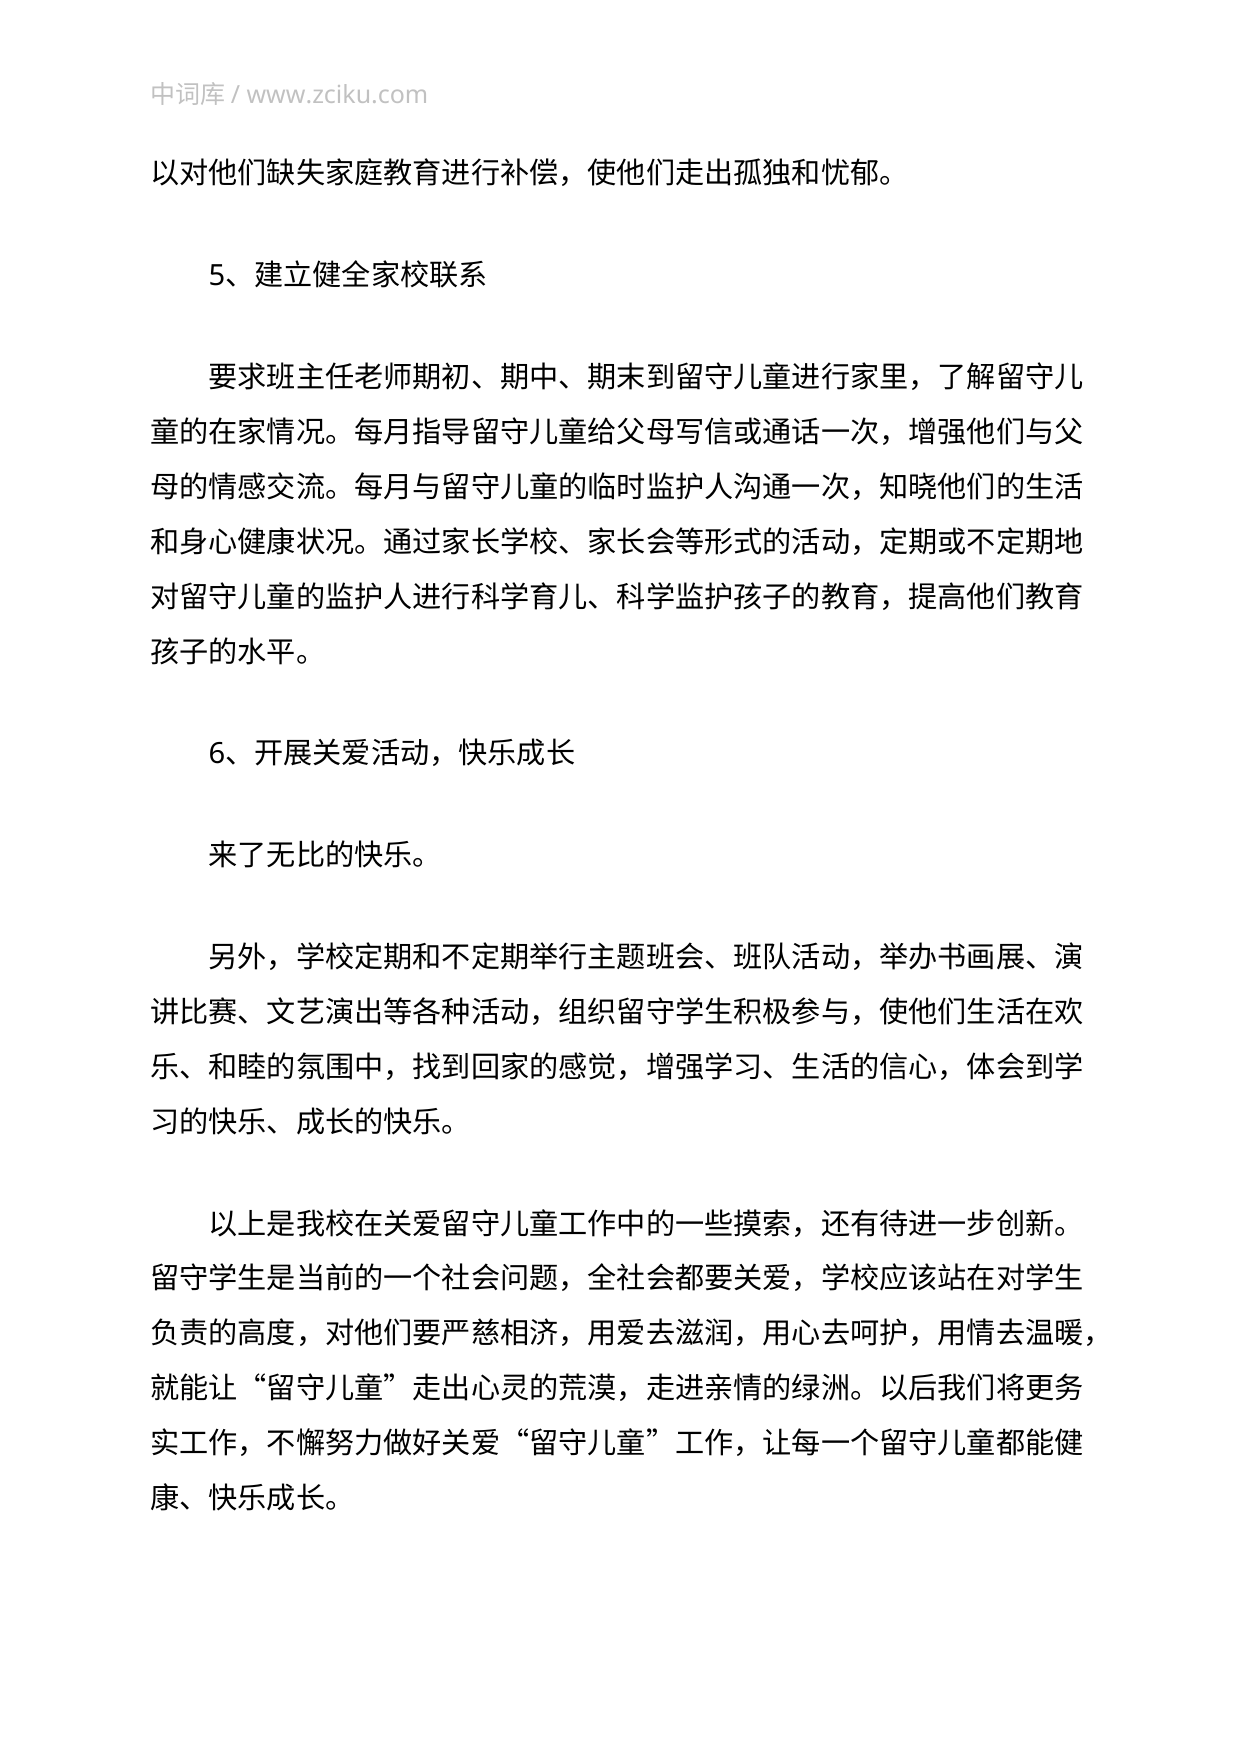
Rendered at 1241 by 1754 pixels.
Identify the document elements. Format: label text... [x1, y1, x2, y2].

text 以上是我校在关爱留守儿童工作中的一些摸索，还有待进一步创新。留守学生是当前的一个社会问题，全社会都要关爱，学校应该站在对学生负责的高度，对他们要严慈相济，用爱去滋润，用心去呵护，用情去温暖，就能让“留守儿童”走出心灵的荒漠，走进亲情的绿洲。以后我们将更务实工作，不懈努力做好关爱“留守儿童”工作，让每一个留守儿童都能健康、快乐成长。 [150, 1200, 1090, 1517]
text 5、建立健全家校联系 [150, 252, 1090, 294]
text 来了无比的快乐。 [150, 832, 1090, 874]
text 另外，学校定期和不定期举行主题班会、班队活动，举办书画展、演讲比赛、文艺演出等各种活动，组织留守学生积极参与，使他们生活在欢乐、和睦的氛围中，找到回家的感觉，增强学习、生活的信心，体会到学习的快乐、成长的快乐。 [150, 934, 1090, 1141]
text 6、开展关爱活动，快乐成长 [150, 730, 1090, 772]
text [150, 150, 1090, 192]
text 要求班主任老师期初、期中、期末到留守儿童进行家里，了解留守儿童的在家情况。每月指导留守儿童给父母写信或通话一次，增强他们与父母的情感交流。每月与留守儿童的临时监护人沟通一次，知晓他们的生活和身心健康状况。通过家长学校、家长会等形式的活动，定期或不定期地对留守儿童的监护人进行科学育儿、科学监护孩子的教育，提高他们教育孩子的水平。 [150, 354, 1090, 671]
